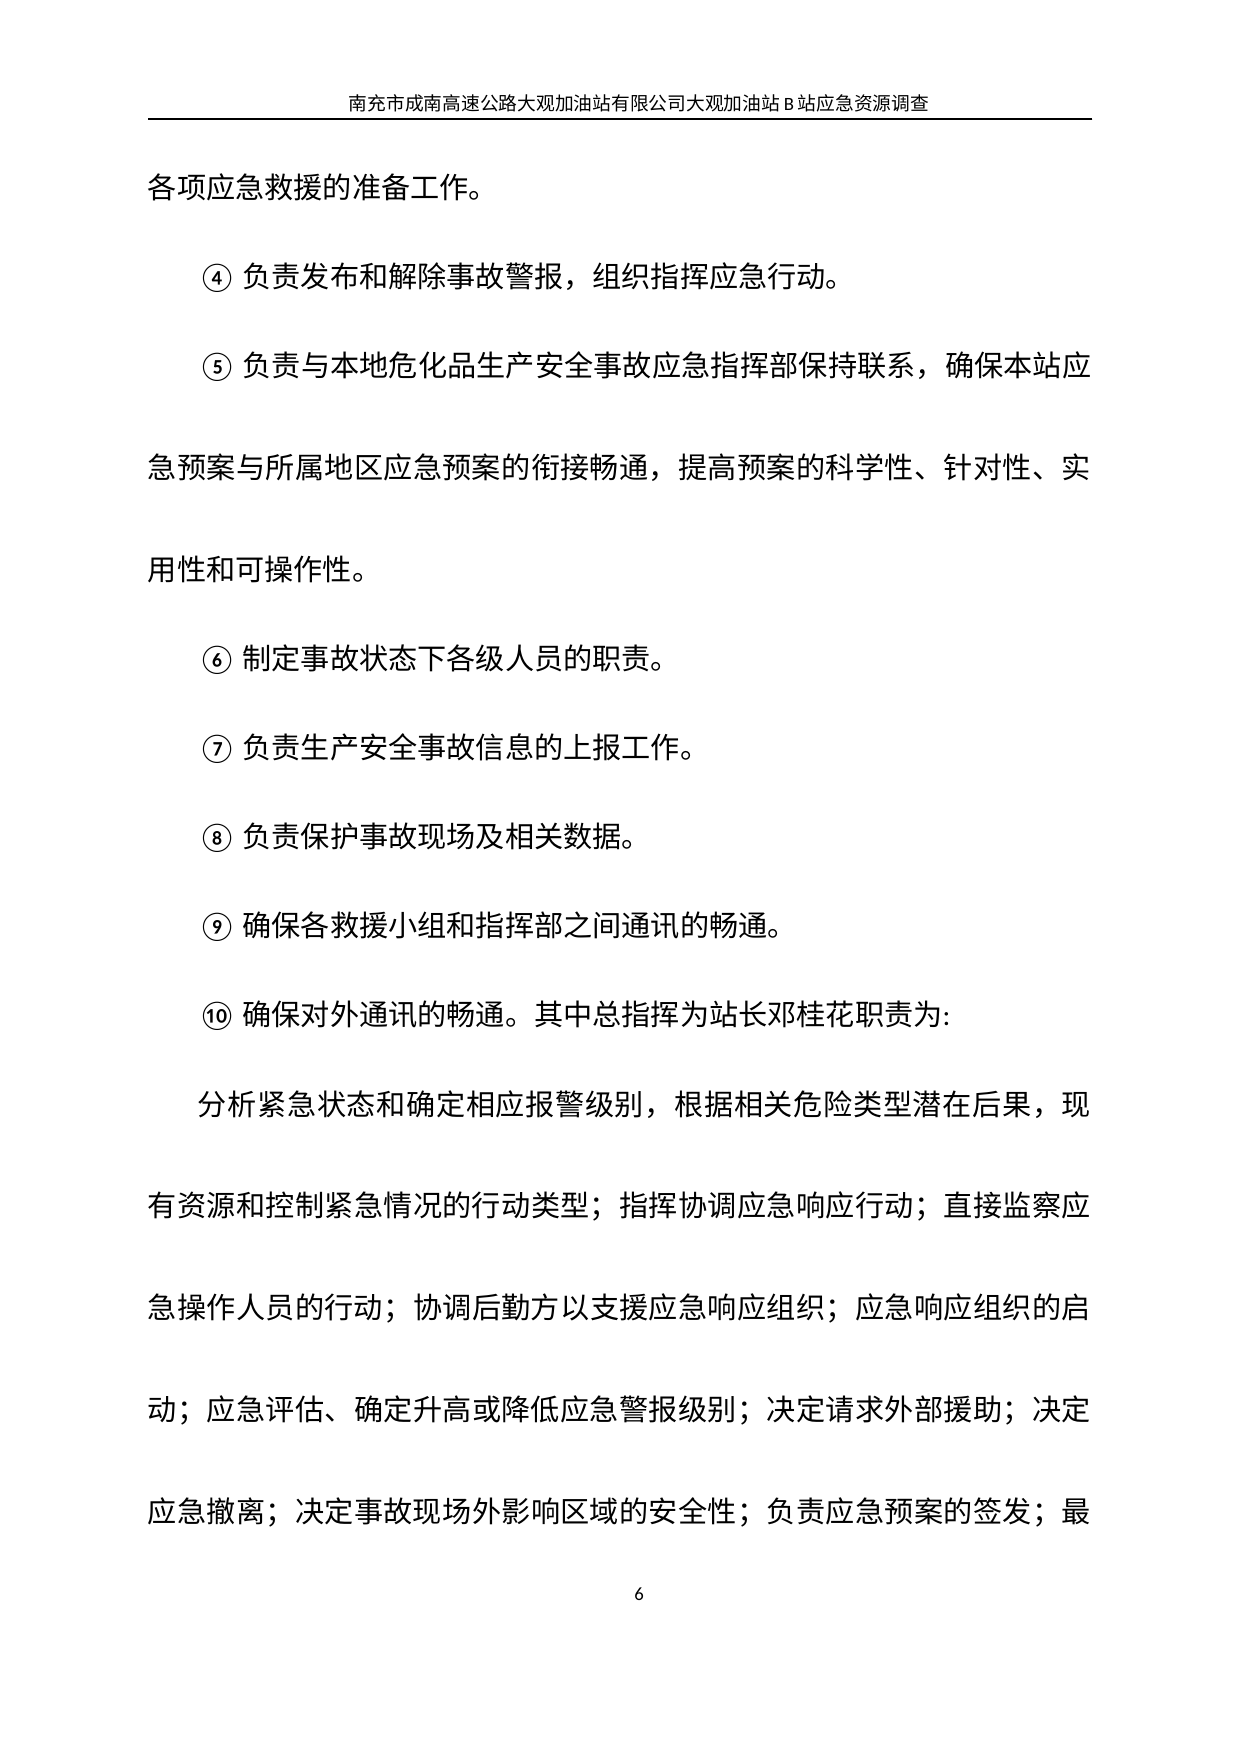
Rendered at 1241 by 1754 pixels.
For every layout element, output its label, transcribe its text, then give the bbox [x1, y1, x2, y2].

text ④负责发布和解除事故警报，组织指挥应急行动。 [148, 241, 1092, 309]
text ⑧负责保护事故现场及相关数据。 [148, 801, 1092, 869]
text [148, 152, 1092, 220]
text ⑤负责与本地危化品生产安全事故应急指挥部保持联系，确保本站应急预案与所属地区应急预案的衔接畅通，提高预案的科学性、针对性、实用性和可操作性。 [148, 330, 1092, 602]
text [148, 1068, 1092, 1544]
text ⑩确保对外通讯的畅通。其中总指挥为站长邓桂花职责为: [148, 979, 1092, 1047]
text ⑥制定事故状态下各级人员的职责。 [148, 623, 1092, 691]
text ⑨确保各救援小组和指挥部之间通讯的畅通。 [148, 890, 1092, 958]
text ⑦负责生产安全事故信息的上报工作。 [148, 712, 1092, 780]
